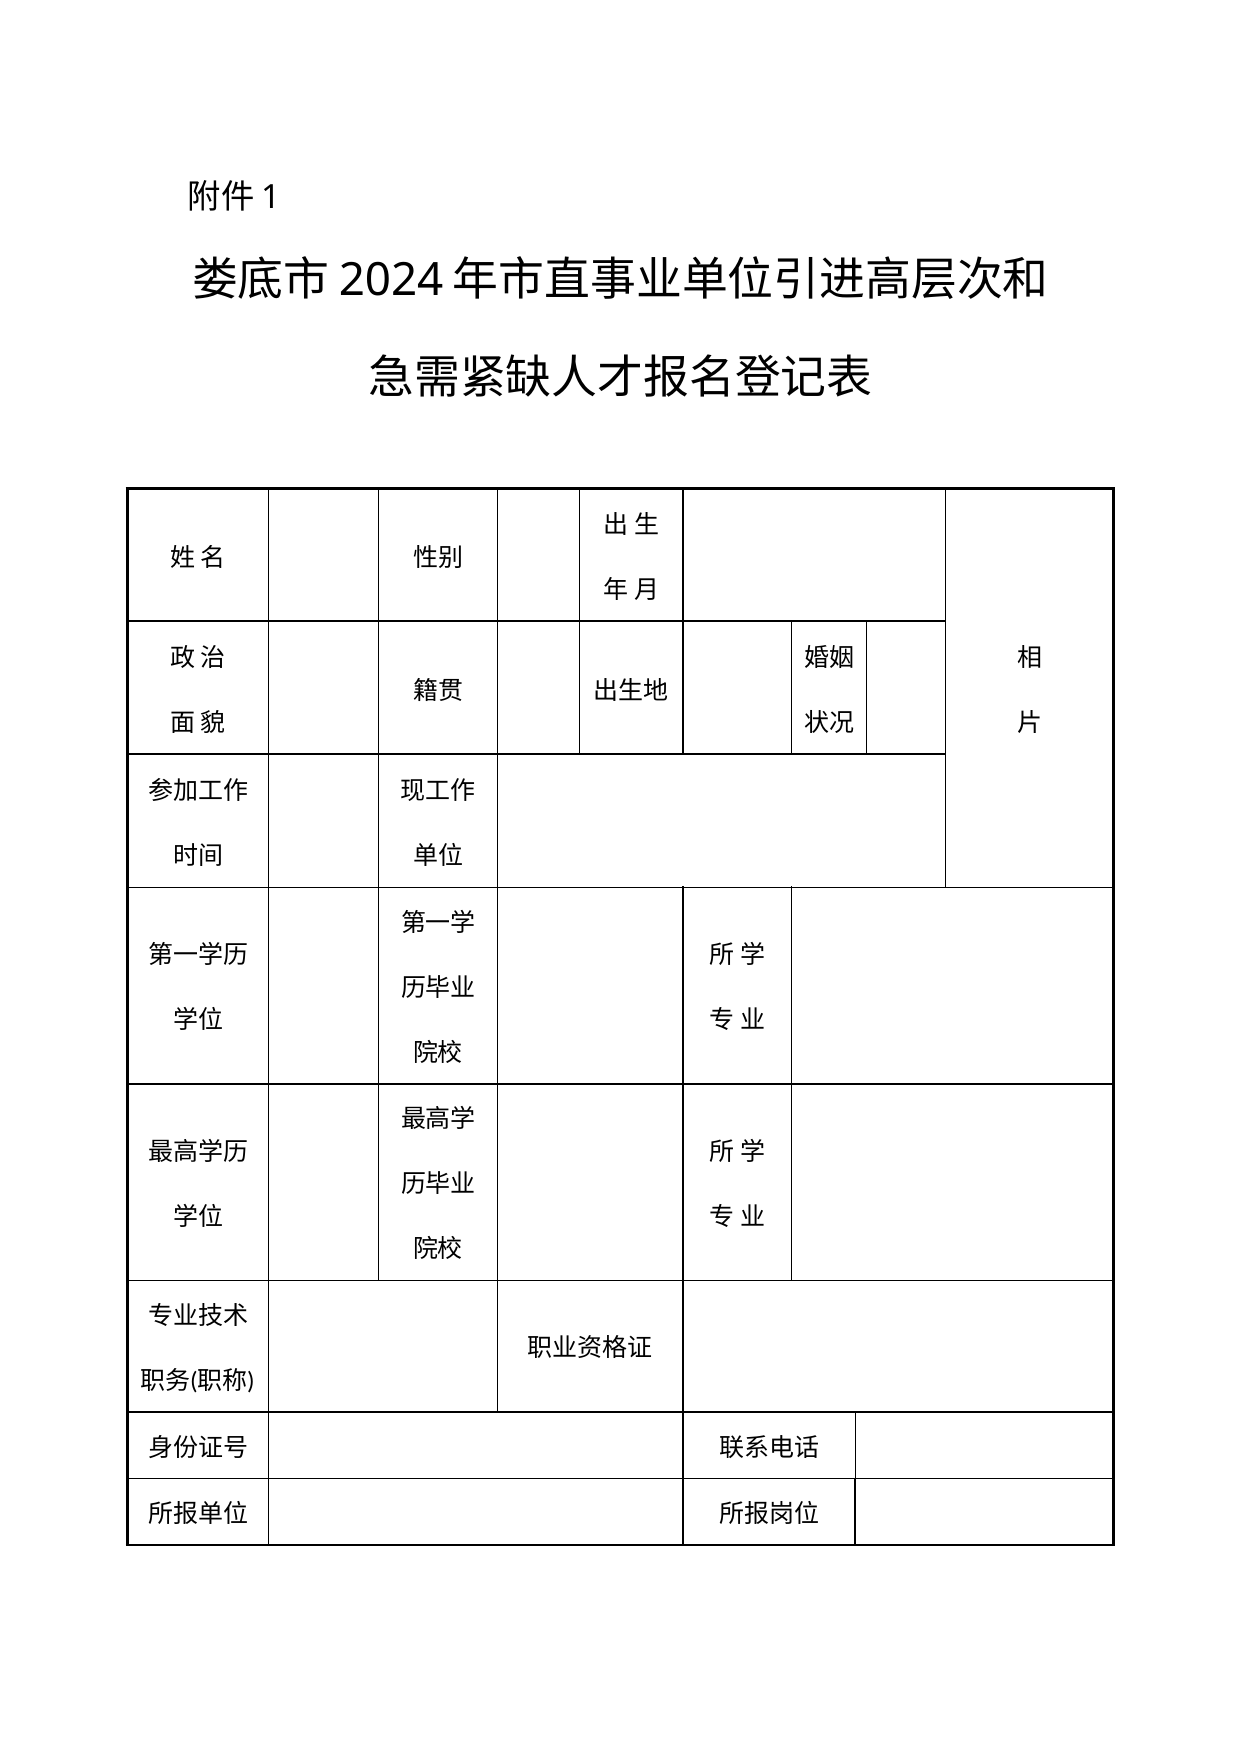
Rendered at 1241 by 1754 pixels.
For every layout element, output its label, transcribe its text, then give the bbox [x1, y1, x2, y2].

table_cell [269, 755, 378, 886]
table_cell [498, 888, 682, 1083]
table_cell [498, 1085, 682, 1279]
table_cell [856, 1413, 1112, 1478]
table_cell 职业资格证 [498, 1281, 682, 1411]
table_cell 所报单位 [129, 1479, 268, 1544]
table_cell 联系电话 [684, 1413, 855, 1478]
table_header [684, 490, 945, 620]
table_cell [792, 1085, 1112, 1279]
table_cell 最高学历毕业院校 [379, 1085, 497, 1279]
table_cell [684, 622, 791, 753]
table_cell 出生地 [580, 622, 682, 753]
table_cell 现工作 单位 [379, 755, 497, 886]
table_cell 所报岗位 [684, 1479, 854, 1544]
table_cell 第一学历 学位 [129, 888, 268, 1083]
table_cell 身份证号 [129, 1413, 268, 1478]
table_cell [498, 622, 579, 753]
table_cell [684, 1281, 1112, 1411]
table_cell [269, 888, 378, 1083]
table_header [498, 490, 579, 620]
table_cell 所 学 专 业 [684, 1085, 791, 1279]
table_cell [269, 1281, 497, 1411]
table_cell [269, 1413, 682, 1478]
table_cell [792, 888, 1112, 1083]
table_header [269, 490, 378, 620]
table_cell 政 治 面 貌 [129, 622, 268, 753]
table_cell 籍贯 [379, 622, 497, 753]
table_cell 专业技术职务(职称) [129, 1281, 268, 1411]
table_header 性别 [379, 490, 497, 620]
table_cell 所 学 专 业 [684, 888, 791, 1083]
table_header 出 生 年 月 [580, 490, 682, 620]
table_cell 最高学历 学位 [129, 1085, 268, 1279]
table_cell 第一学历毕业院校 [379, 888, 497, 1083]
table_cell 婚姻状况 [792, 622, 866, 753]
table_header 姓 名 [129, 490, 268, 620]
table_cell [867, 622, 945, 753]
table_cell [269, 1085, 378, 1279]
table_cell [269, 622, 378, 753]
text 附件1 [187, 162, 1053, 227]
table_cell [269, 1479, 682, 1544]
table_header 相 片 [946, 490, 1112, 886]
table_cell [498, 755, 945, 886]
table_cell [856, 1479, 1112, 1544]
text 娄底市2024年市直事业单位引进高层次和急需紧缺人才报名登记表 [187, 227, 1053, 422]
table_cell 参加工作 时间 [129, 755, 268, 886]
